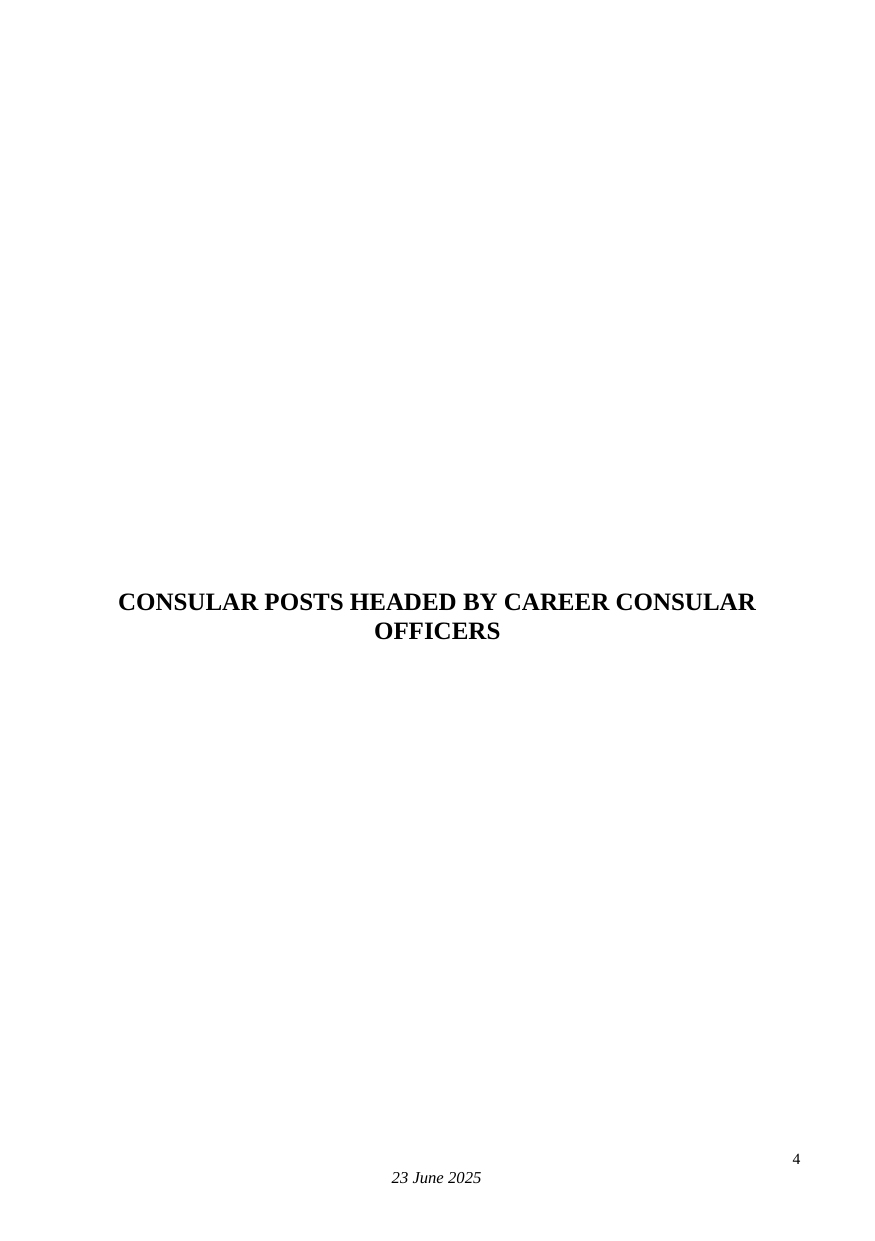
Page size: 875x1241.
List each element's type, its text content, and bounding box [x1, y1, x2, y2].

subtitle CONSULAR POSTS HEADED BY CAREER CONSULAR OFFICERS [77, 587, 797, 645]
